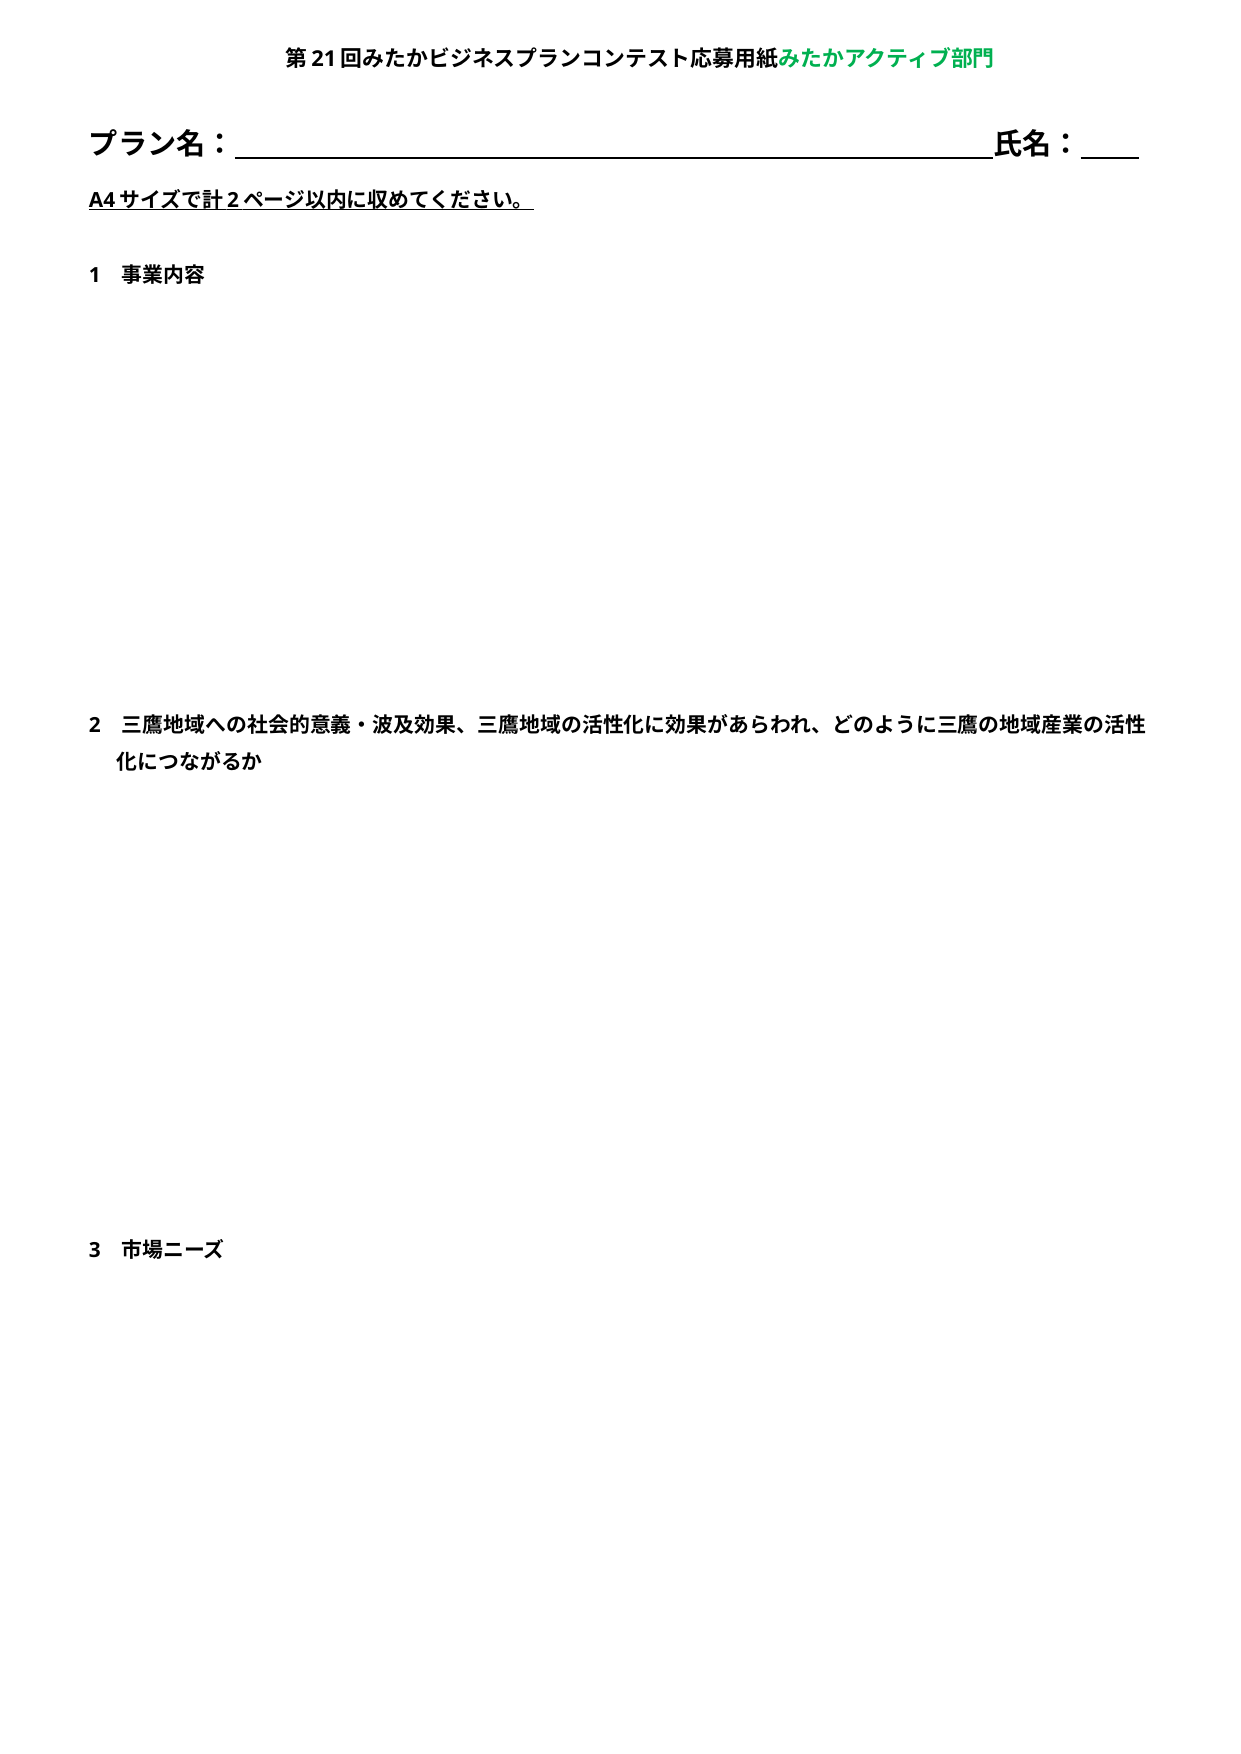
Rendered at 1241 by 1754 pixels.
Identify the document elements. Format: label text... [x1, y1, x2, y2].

text 2 三鷹地域への社会的意義・波及効果、三鷹地域の活性化に効果があらわれ、どのように三鷹の地域産業の活性化につながるか [89, 704, 1152, 779]
text 1 事業内容 [89, 254, 1152, 292]
text 3 市場ニーズ [89, 1229, 1152, 1267]
text プラン名： 氏名： [89, 104, 1152, 179]
text A4サイズで計2ページ以内に収めてください。 [89, 179, 1152, 217]
